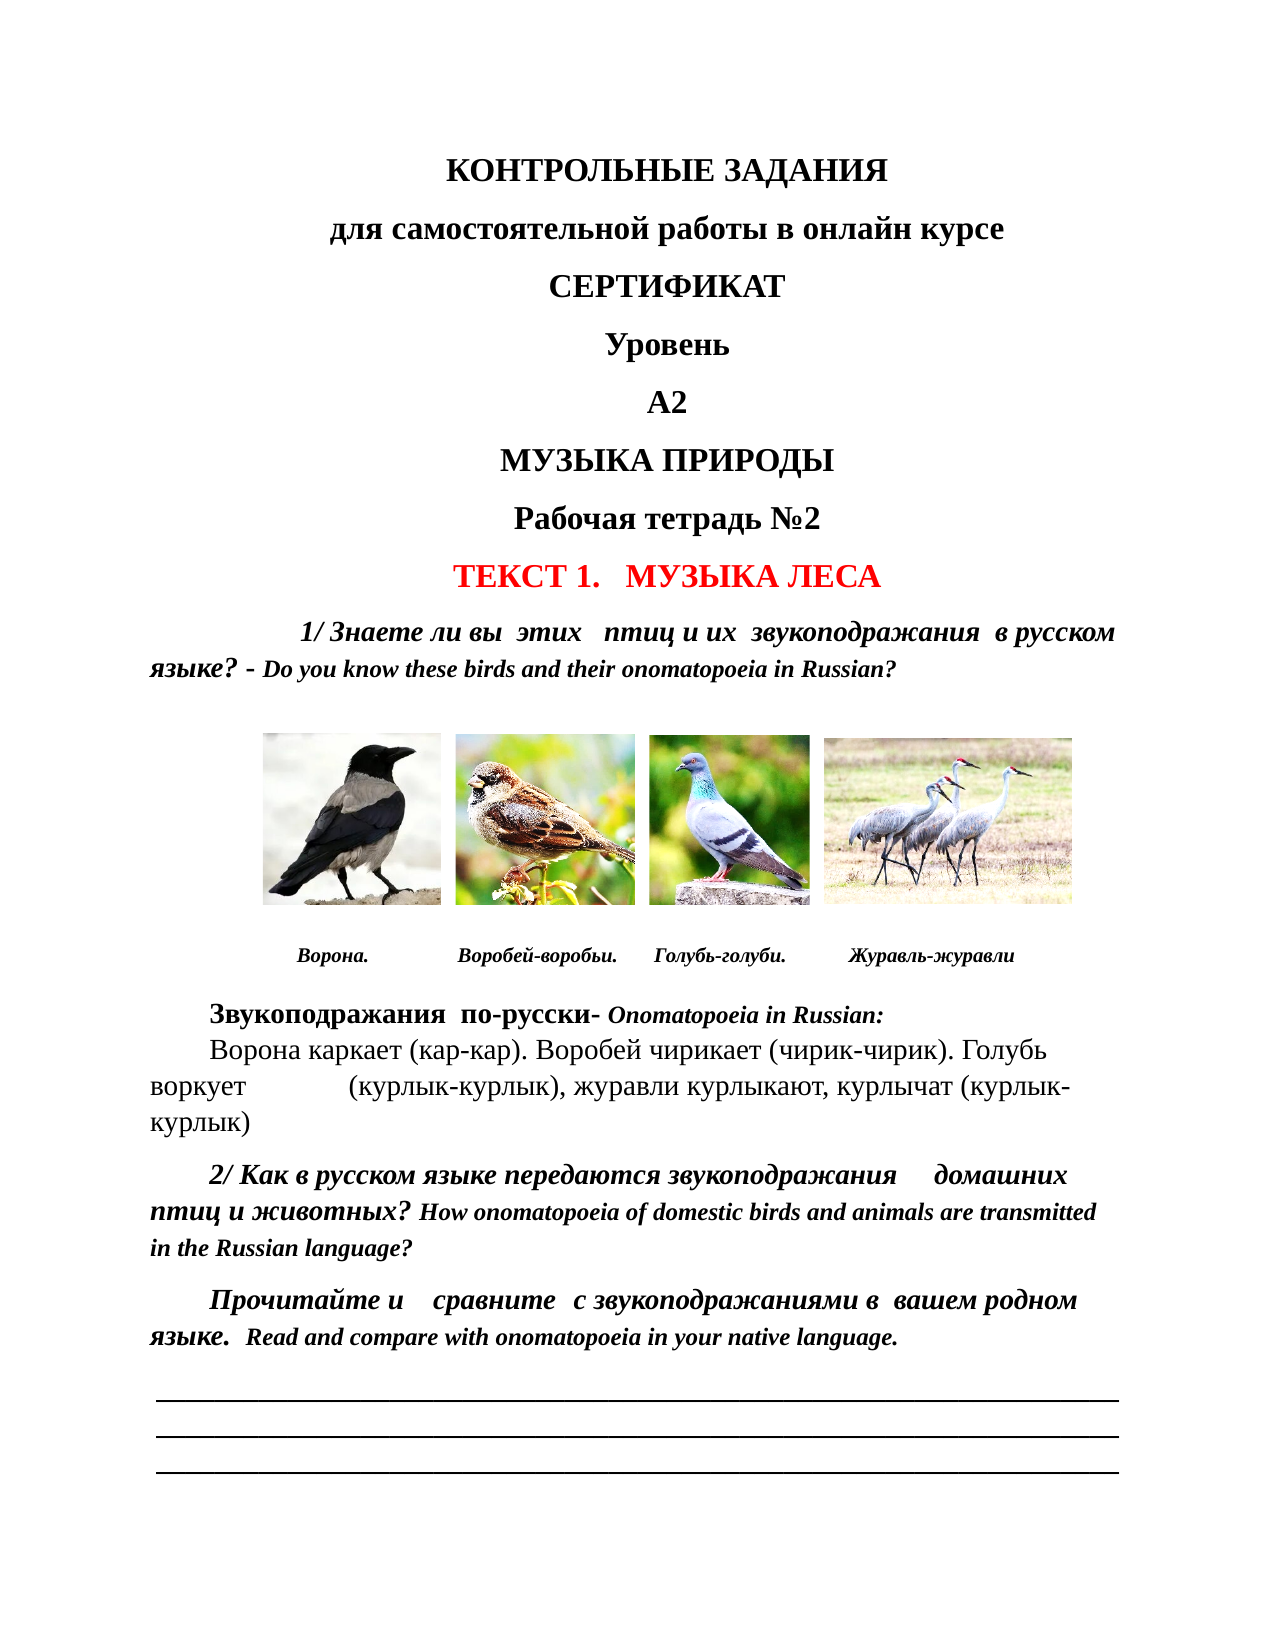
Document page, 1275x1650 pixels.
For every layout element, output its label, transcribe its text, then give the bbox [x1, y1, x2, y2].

picture [824, 738, 1072, 904]
text МУЗЫКА ПРИРОДЫ [150, 440, 1125, 478]
text для самостоятельной работы в онлайн курсе [150, 208, 1125, 246]
list Ворона каркает (кар-кар). Воробей чирикает (чирик-чирик). Голубь воркует (курлык-курлык), журавли курлыкают, курлычат (курлык-курлык) [150, 1032, 1125, 1138]
text КОНТРОЛЬНЫЕ ЗАДАНИЯ [150, 150, 1125, 188]
text Прочитайте и сравните с звукоподражаниями в вашем родном языке. Read and compare with onomatopoeia in your native language. [150, 1282, 1125, 1352]
list Ворона. Воробей-воробьи. Голубь-голуби. Журавль-журавли [150, 943, 1125, 967]
text Уровень [150, 324, 1125, 362]
text Рабочая тетрадь №2 [150, 498, 1125, 536]
text 1/ Знаете ли вы этих птиц и их звукоподражания в русском языке? - Do you know these birds and their onomatopoeia in Russian? [150, 614, 1125, 684]
text ______________________________________________________________________________________________________________________________________________________________________________________________________ [150, 1371, 1125, 1477]
text 2/ Как в русском языке передаются звукоподражания домашних птиц и животных? How onomatopoeia of domestic birds and animals are transmitted in the Russian language? [150, 1157, 1125, 1263]
text А2 [150, 382, 1125, 420]
picture [649, 735, 810, 905]
text ТЕКСТ 1. МУЗЫКА ЛЕСА [150, 556, 1125, 594]
picture [262, 733, 441, 905]
list Звукоподражания по-русски- Onomatopoeia in Russian: [150, 996, 1125, 1029]
text СЕРТИФИКАТ [150, 266, 1125, 304]
picture [455, 734, 635, 905]
